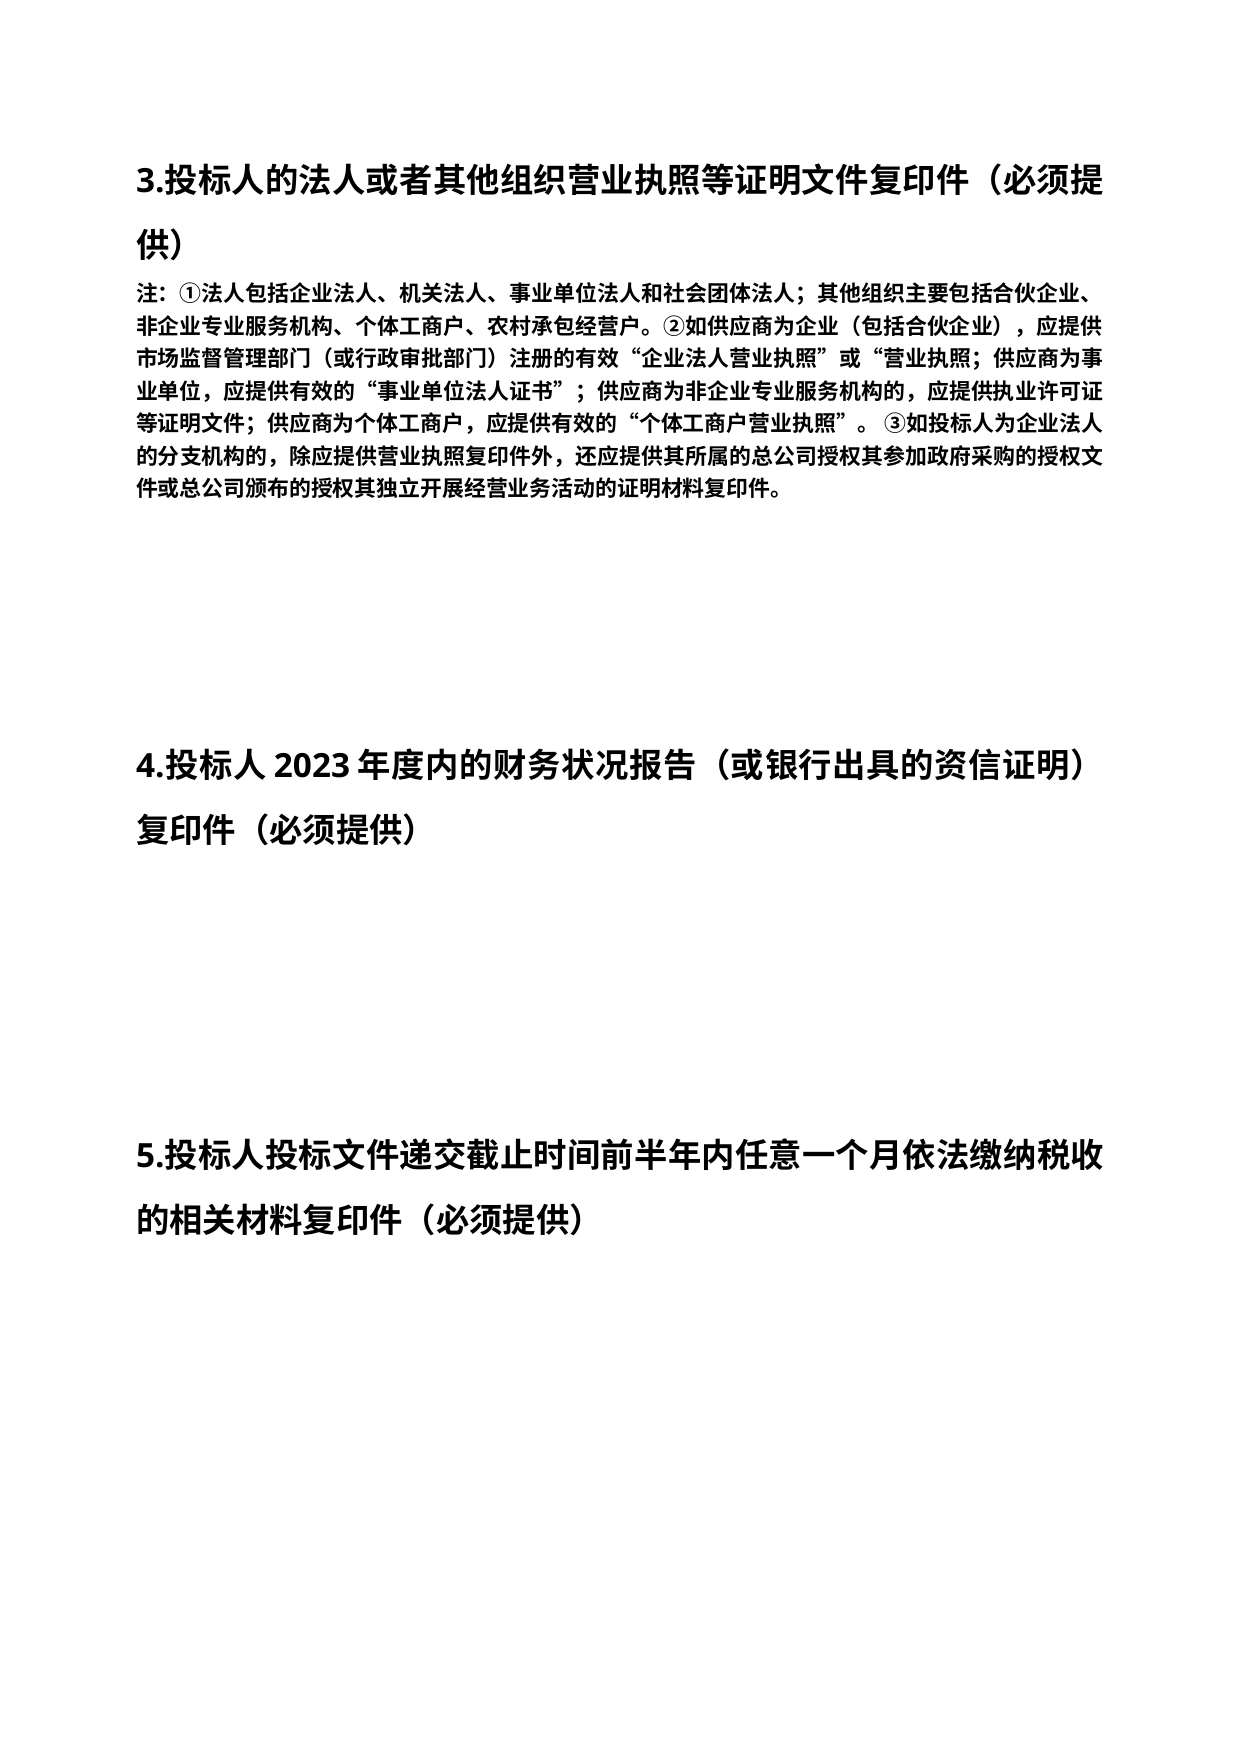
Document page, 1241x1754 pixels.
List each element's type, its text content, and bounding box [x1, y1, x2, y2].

text 5.投标人投标文件递交截止时间前半年内任意一个月依法缴纳税收的相关材料复印件（必须提供） [136, 1121, 1104, 1251]
text 3.投标人的法人或者其他组织营业执照等证明文件复印件（必须提供） [136, 146, 1104, 276]
text 4.投标人2023年度内的财务状况报告（或银行出具的资信证明）复印件（必须提供） [136, 731, 1104, 861]
text 注：①法人包括企业法人、机关法人、事业单位法人和社会团体法人；其他组织主要包括合伙企业、非企业专业服务机构、个体工商户、农村承包经营户。②如供应商为企业（包括合伙企业），应提供市场监督管理部门（或行政审批部门）注册的有效“企业法人营业执照”或“营业执照；供应商为事业单位，应提供有效的“事业单位法人证书”；供应商为非企业专业服务机构的，应提供执业许可证等证明文件；供应商为个体工商户，应提供有效的“个体工商户营业执照”。 ③如投标人为企业法人的分支机构的，除应提供营业执照复印件外，还应提供其所属的总公司授权其参加政府采购的授权文件或总公司颁布的授权其独立开展经营业务活动的证明材料复印件。 [136, 276, 1104, 503]
